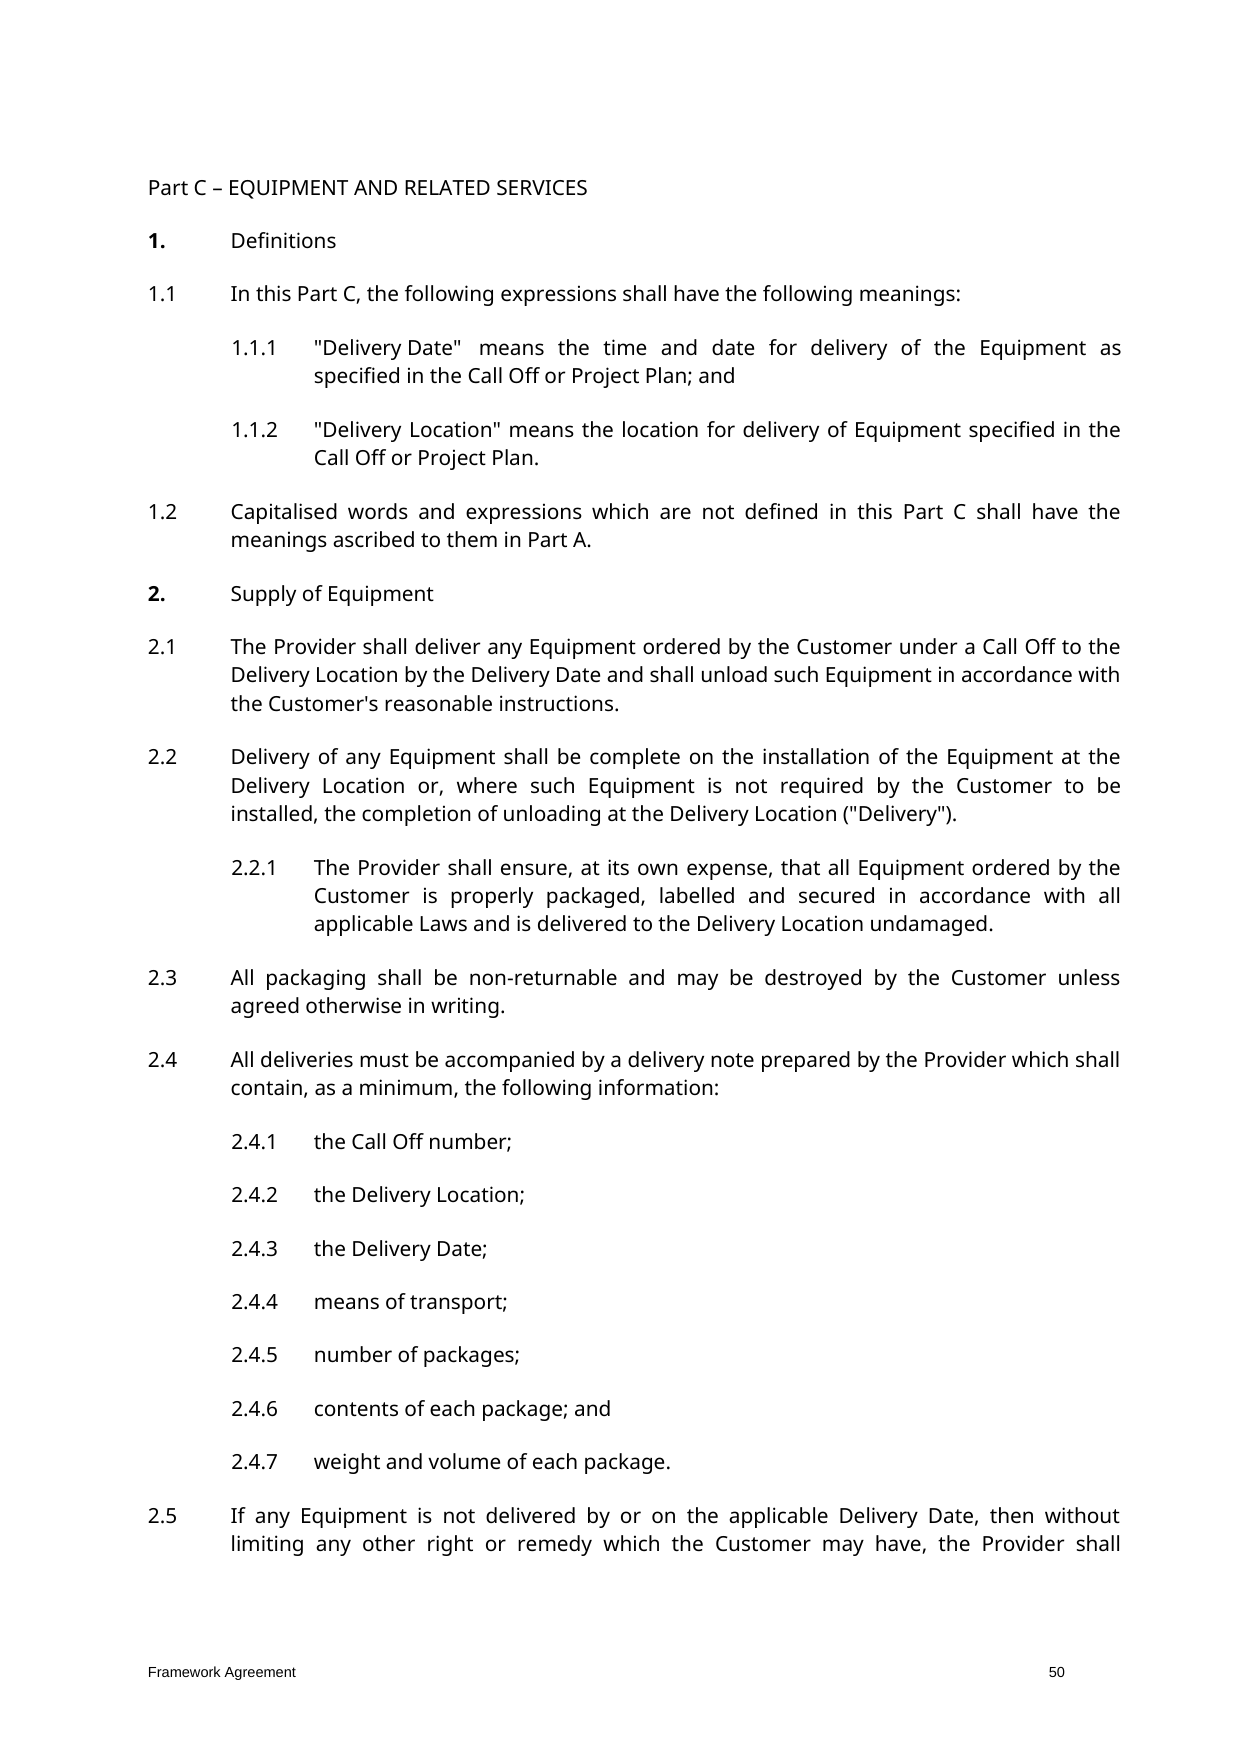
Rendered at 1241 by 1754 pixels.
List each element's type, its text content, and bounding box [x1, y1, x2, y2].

text number of packages; [231, 1341, 1122, 1369]
text the Call Off number; [231, 1127, 1122, 1155]
text "Delivery Date" means the time and date for delivery of the Equipment as specified in the Call Off or Project Plan; and [231, 333, 1122, 390]
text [148, 1501, 1122, 1558]
text contents of each package; and [231, 1394, 1122, 1422]
text The Provider shall deliver any Equipment ordered by the Customer under a Call Off to the Delivery Location by the Delivery Date and shall unload such Equipment in accordance with the Customer's reasonable instructions. [148, 632, 1122, 717]
text "Delivery Location" means the location for delivery of Equipment specified in the Call Off or Project Plan. [231, 415, 1122, 472]
text Delivery of any Equipment shall be complete on the installation of the Equipment at the Delivery Location or, where such Equipment is not required by the Customer to be installed, the completion of unloading at the Delivery Location ("Delivery"). [148, 742, 1122, 828]
text All packaging shall be non-returnable and may be destroyed by the Customer unless agreed otherwise in writing. [148, 963, 1122, 1020]
text In this Part C, the following expressions shall have the following meanings: [148, 279, 1122, 308]
text the Delivery Date; [231, 1234, 1122, 1262]
text The Provider shall ensure, at its own expense, that all Equipment ordered by the Customer is properly packaged, labelled and secured in accordance with all applicable Laws and is delivered to the Delivery Location undamaged. [231, 853, 1122, 938]
list Supply of Equipment [148, 579, 1122, 607]
text weight and volume of each package. [231, 1447, 1122, 1476]
text All deliveries must be accompanied by a delivery note prepared by the Provider which shall contain, as a minimum, the following information: [148, 1045, 1122, 1102]
list Part C – EQUIPMENT AND RELATED SERVICES [148, 173, 1122, 201]
text means of transport; [231, 1287, 1122, 1316]
text the Delivery Location; [231, 1180, 1122, 1209]
text Capitalised words and expressions which are not defined in this Part C shall have the meanings ascribed to them in Part A. [148, 497, 1122, 554]
list Definitions [148, 226, 1122, 254]
